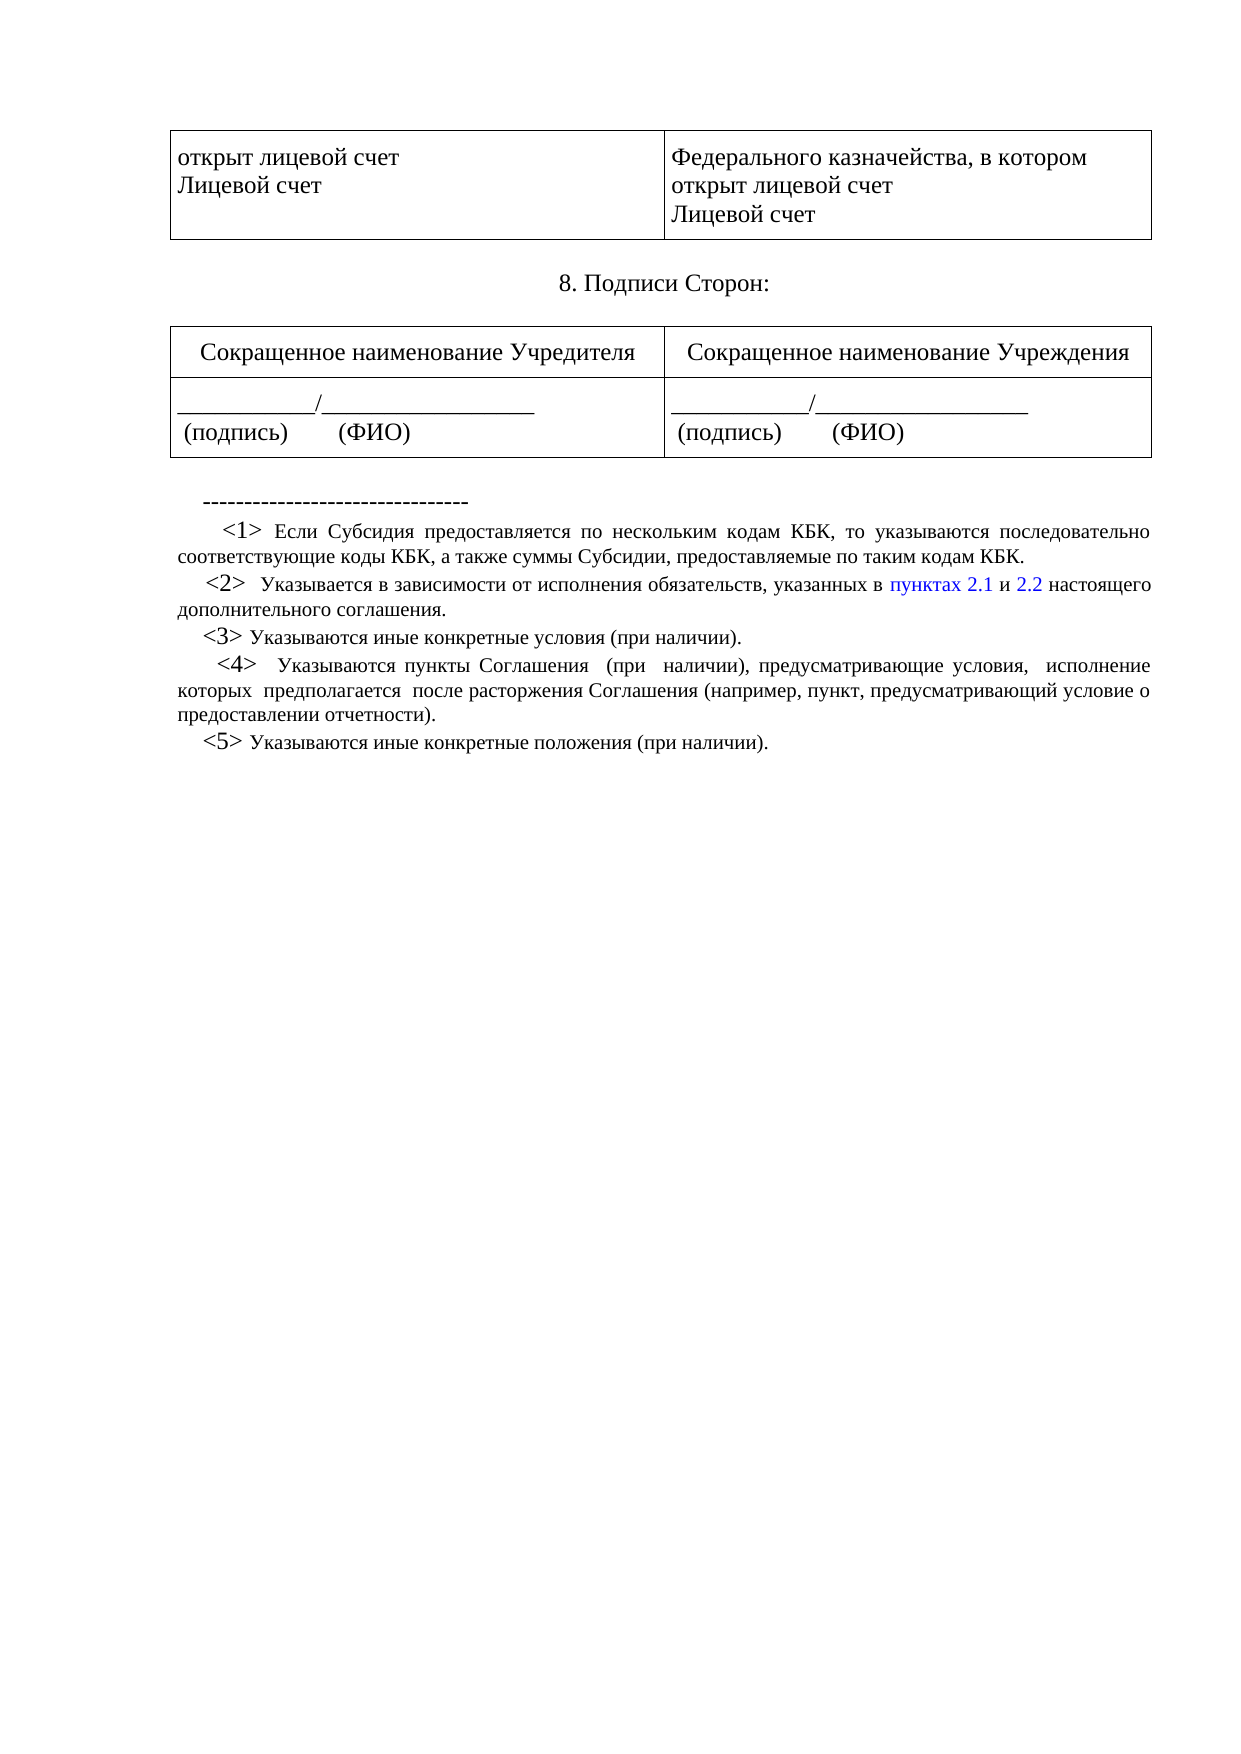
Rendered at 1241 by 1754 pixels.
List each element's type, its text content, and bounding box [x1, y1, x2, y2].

table_header Сокращенное наименование Учреждения [665, 327, 1151, 377]
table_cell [665, 131, 1151, 238]
table_header Сокращенное наименование Учредителя [171, 327, 664, 377]
text <5> Указываются иные конкретные положения (при наличии). [177, 726, 1152, 755]
text <3> Указываются иные конкретные условия (при наличии). [177, 621, 1152, 649]
table_cell ___________/_________________ (подпись) (ФИО) [665, 378, 1151, 457]
text -------------------------------- [177, 486, 1152, 515]
text <2> Указывается в зависимости от исполнения обязательств, указанных в пунктах 2.1 и 2.2 настоящего дополнительного соглашения. [177, 568, 1152, 621]
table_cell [171, 131, 664, 238]
text <1> Если Субсидия предоставляется по нескольким кодам КБК, то указываются последовательно соответствующие коды КБК, а также суммы Субсидии, предоставляемые по таким кодам КБК. [177, 515, 1152, 568]
text 8. Подписи Сторон: [177, 268, 1152, 297]
text <4> Указываются пункты Соглашения (при наличии), предусматривающие условия, исполнение которых предполагается после расторжения Соглашения (например, пункт, предусматривающий условие о предоставлении отчетности). [177, 649, 1152, 726]
table_cell ___________/_________________ (подпись) (ФИО) [171, 378, 664, 457]
